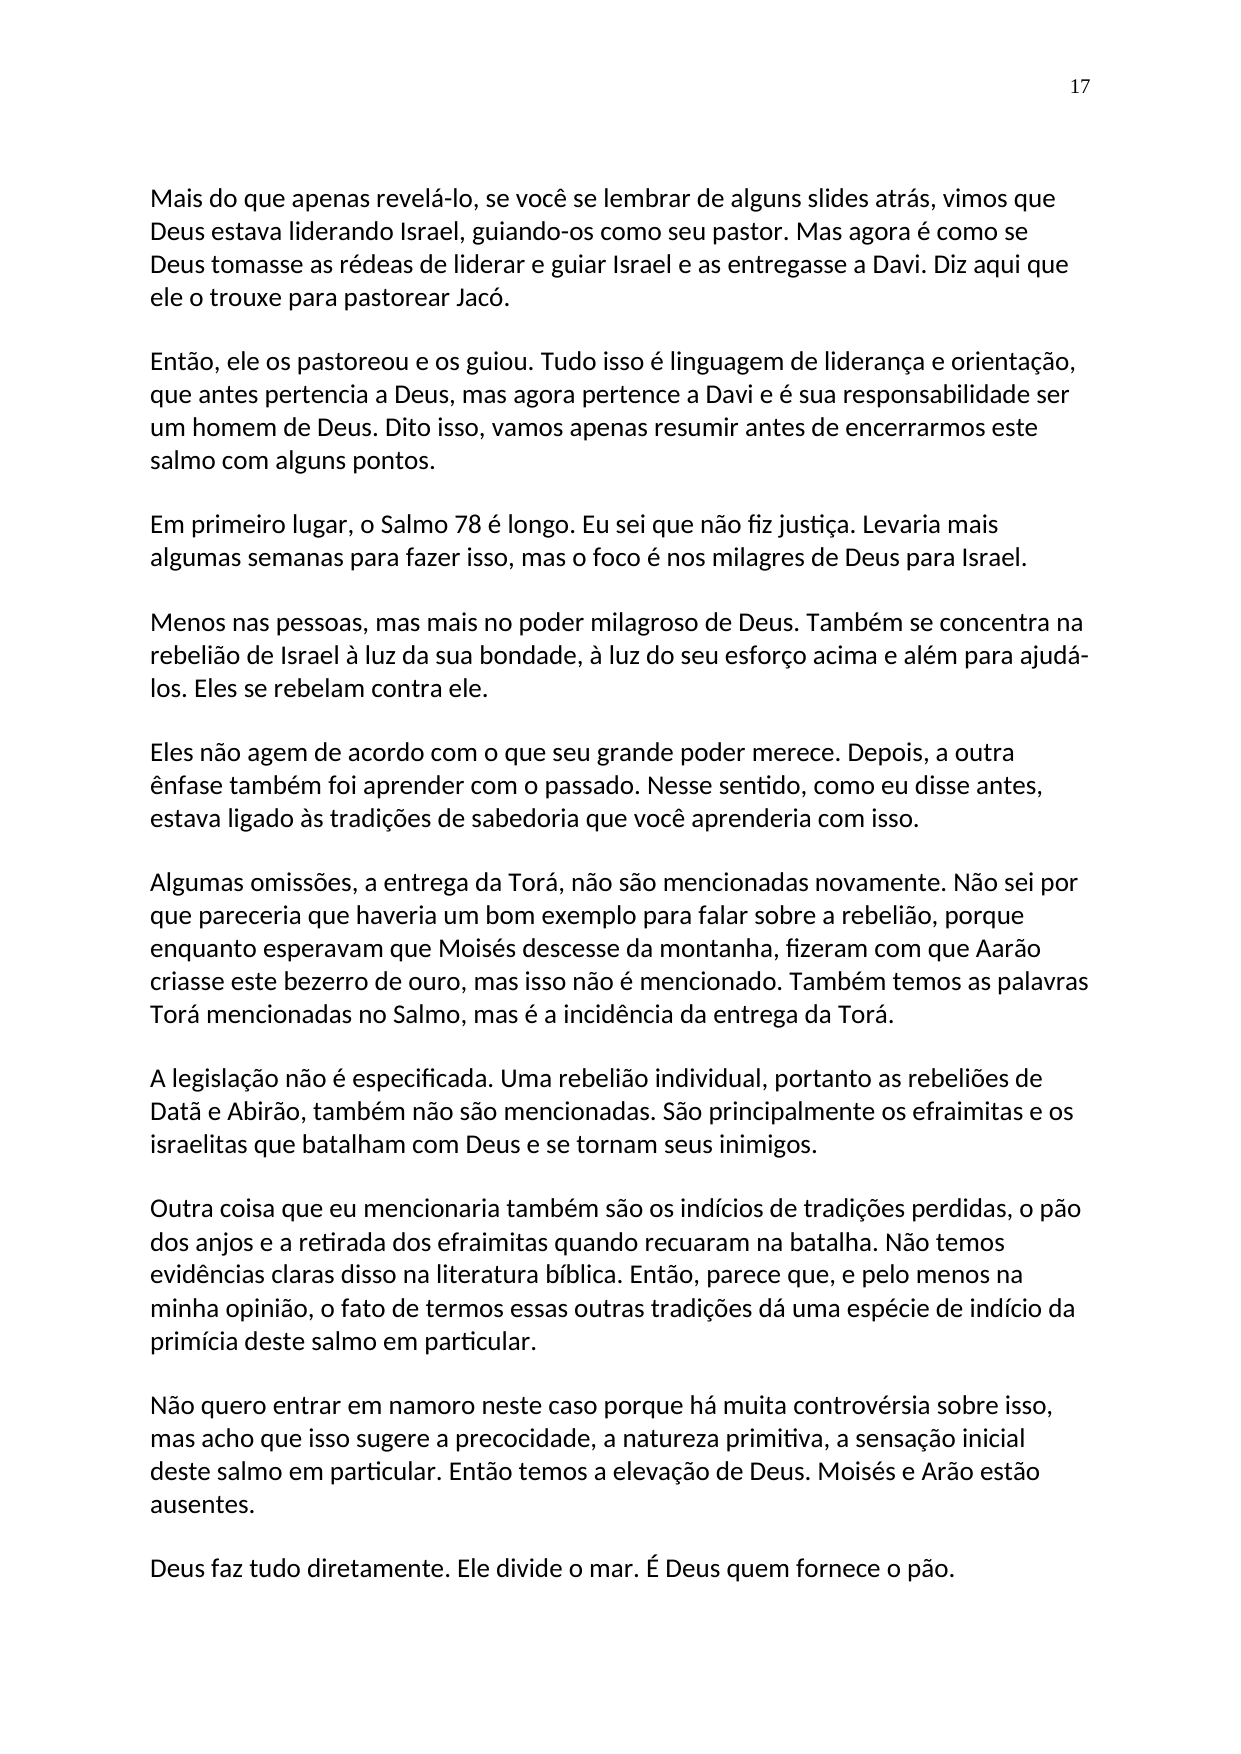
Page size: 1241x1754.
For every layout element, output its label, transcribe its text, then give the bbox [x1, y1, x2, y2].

text Mais do que apenas revelá-lo, se você se lembrar de alguns slides atrás, vimos que Deus estava liderando Israel, guiando-os como seu pastor. Mas agora é como se Deus tomasse as rédeas de liderar e guiar Israel e as entregasse a Davi. Diz aqui que ele o trouxe para pastorear Jacó. [150, 181, 1090, 313]
text Eles não agem de acordo com o que seu grande poder merece. Depois, a outra ênfase também foi aprender com o passado. Nesse sentido, como eu disse antes, estava ligado às tradições de sabedoria que você aprenderia com isso. [150, 735, 1090, 834]
text A legislação não é especificada. Uma rebelião individual, portanto as rebeliões de Datã e Abirão, também não são mencionadas. São principalmente os efraimitas e os israelitas que batalham com Deus e se tornam seus inimigos. [150, 1061, 1090, 1161]
text Então, ele os pastoreou e os guiou. Tudo isso é linguagem de liderança e orientação, que antes pertencia a Deus, mas agora pertence a Davi e é sua responsabilidade ser um homem de Deus. Dito isso, vamos apenas resumir antes de encerrarmos este salmo com alguns pontos. [150, 344, 1090, 476]
text Em primeiro lugar, o Salmo 78 é longo. Eu sei que não fiz justiça. Levaria mais algumas semanas para fazer isso, mas o foco é nos milagres de Deus para Israel. [150, 508, 1090, 574]
text Algumas omissões, a entrega da Torá, não são mencionadas novamente. Não sei por que pareceria que haveria um bom exemplo para falar sobre a rebelião, porque enquanto esperavam que Moisés descesse da montanha, fizeram com que Aarão criasse este bezerro de ouro, mas isso não é mencionado. Também temos as palavras Torá mencionadas no Salmo, mas é a incidência da entrega da Torá. [150, 865, 1090, 1030]
text Menos nas pessoas, mas mais no poder milagroso de Deus. Também se concentra na rebelião de Israel à luz da sua bondade, à luz do seu esforço acima e além para ajudá-los. Eles se rebelam contra ele. [150, 605, 1090, 704]
text Outra coisa que eu mencionaria também são os indícios de tradições perdidas, o pão dos anjos e a retirada dos efraimitas quando recuaram na batalha. Não temos evidências claras disso na literatura bíblica. Então, parece que, e pelo menos na minha opinião, o fato de termos essas outras tradições dá uma espécie de indício da primícia deste salmo em particular. [150, 1192, 1090, 1357]
text Não quero entrar em namoro neste caso porque há muita controvérsia sobre isso, mas acho que isso sugere a precocidade, a natureza primitiva, a sensação inicial deste salmo em particular. Então temos a elevação de Deus. Moisés e Arão estão ausentes. [150, 1388, 1090, 1520]
text Deus faz tudo diretamente. Ele divide o mar. É Deus quem fornece o pão. [150, 1551, 1090, 1584]
